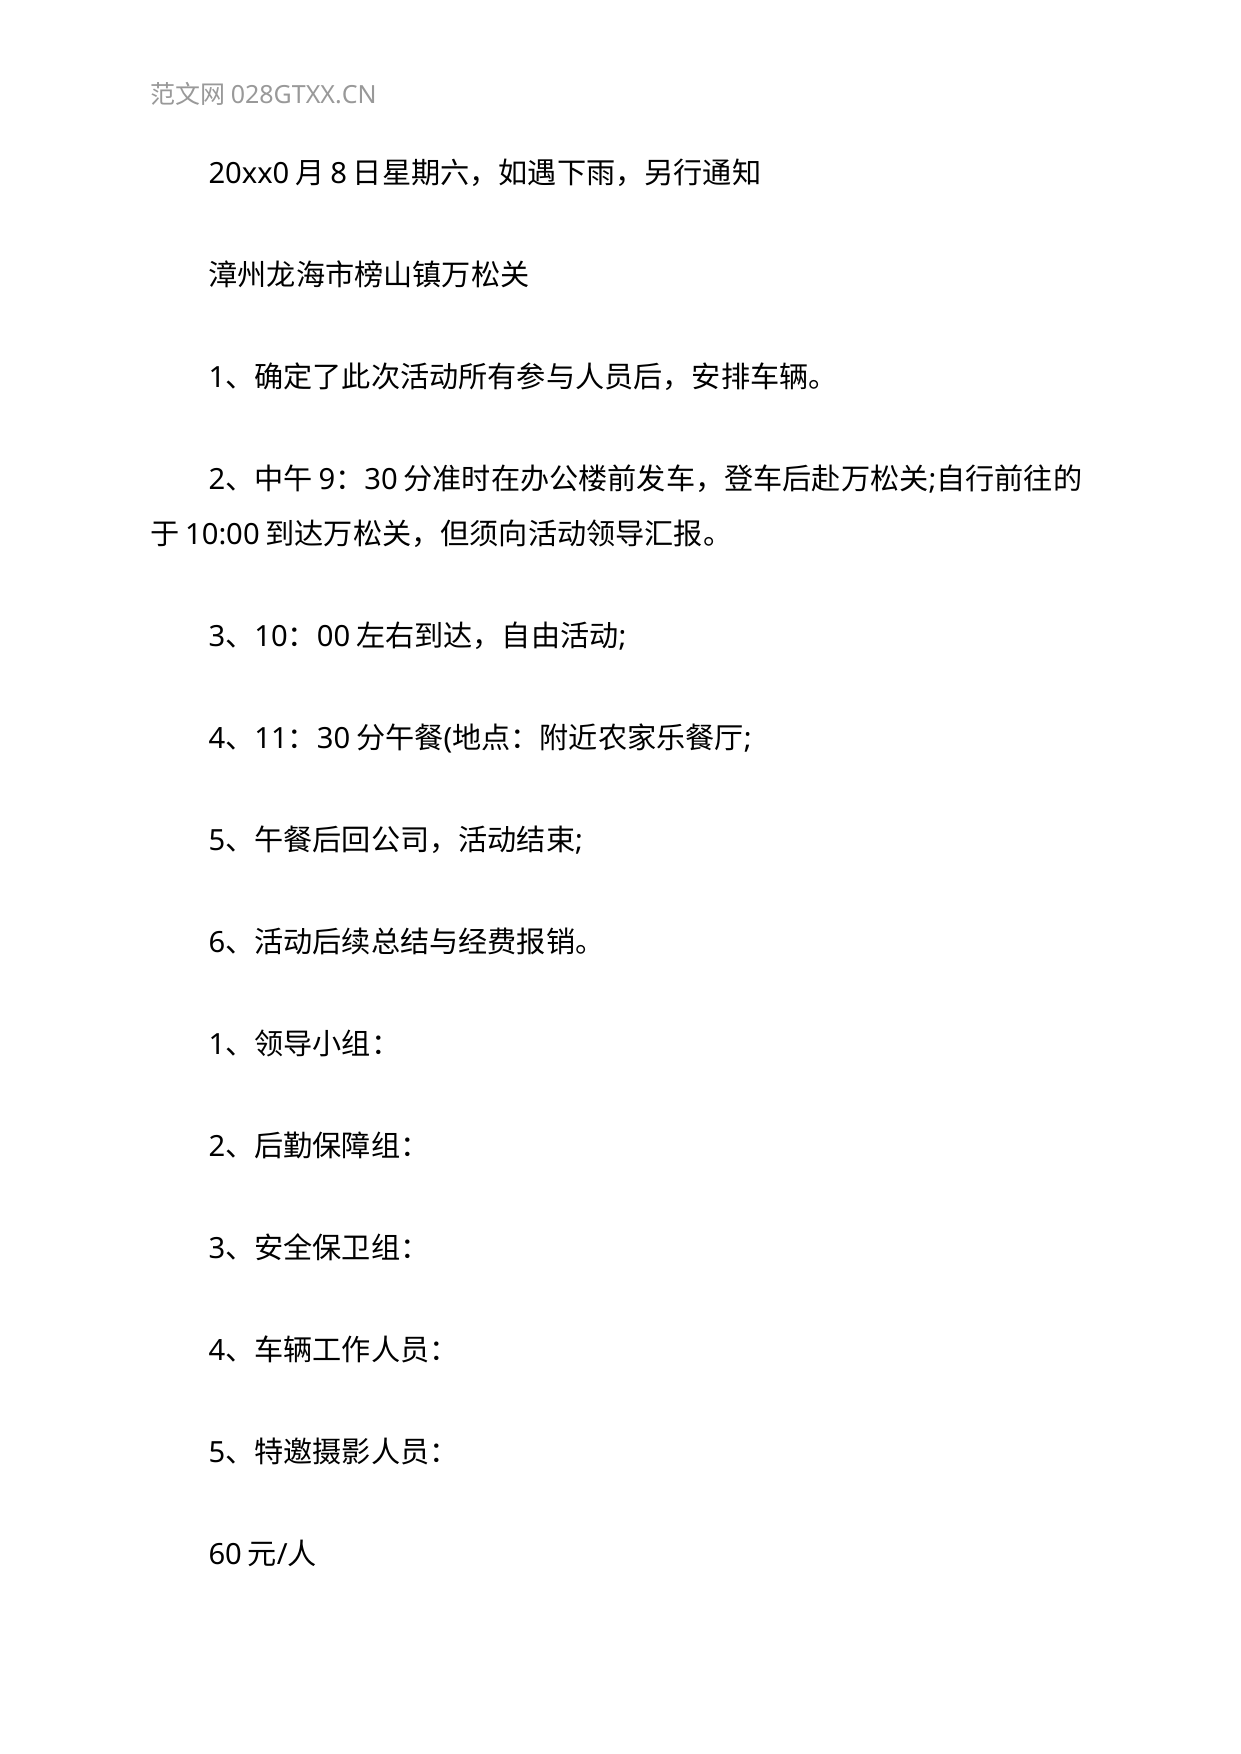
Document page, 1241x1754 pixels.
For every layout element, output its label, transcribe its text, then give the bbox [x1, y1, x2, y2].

text 1、领导小组： [150, 1021, 1090, 1063]
text 6、活动后续总结与经费报销。 [150, 919, 1090, 961]
text 1、确定了此次活动所有参与人员后，安排车辆。 [150, 354, 1090, 396]
text 2、中午9：30分准时在办公楼前发车，登车后赴万松关;自行前往的于10:00到达万松关，但须向活动领导汇报。 [150, 456, 1090, 553]
text 3、10：00左右到达，自由活动; [150, 613, 1090, 655]
text 3、安全保卫组： [150, 1224, 1090, 1267]
text 2、后勤保障组： [150, 1123, 1090, 1165]
text 4、车辆工作人员： [150, 1327, 1090, 1369]
text 5、特邀摄影人员： [150, 1428, 1090, 1471]
text 4、11：30分午餐(地点：附近农家乐餐厅; [150, 715, 1090, 757]
text 5、午餐后回公司，活动结束; [150, 817, 1090, 859]
text 20xx0月8日星期六，如遇下雨，另行通知 [150, 150, 1090, 192]
text 60元/人 [150, 1531, 1090, 1573]
text 漳州龙海市榜山镇万松关 [150, 252, 1090, 294]
